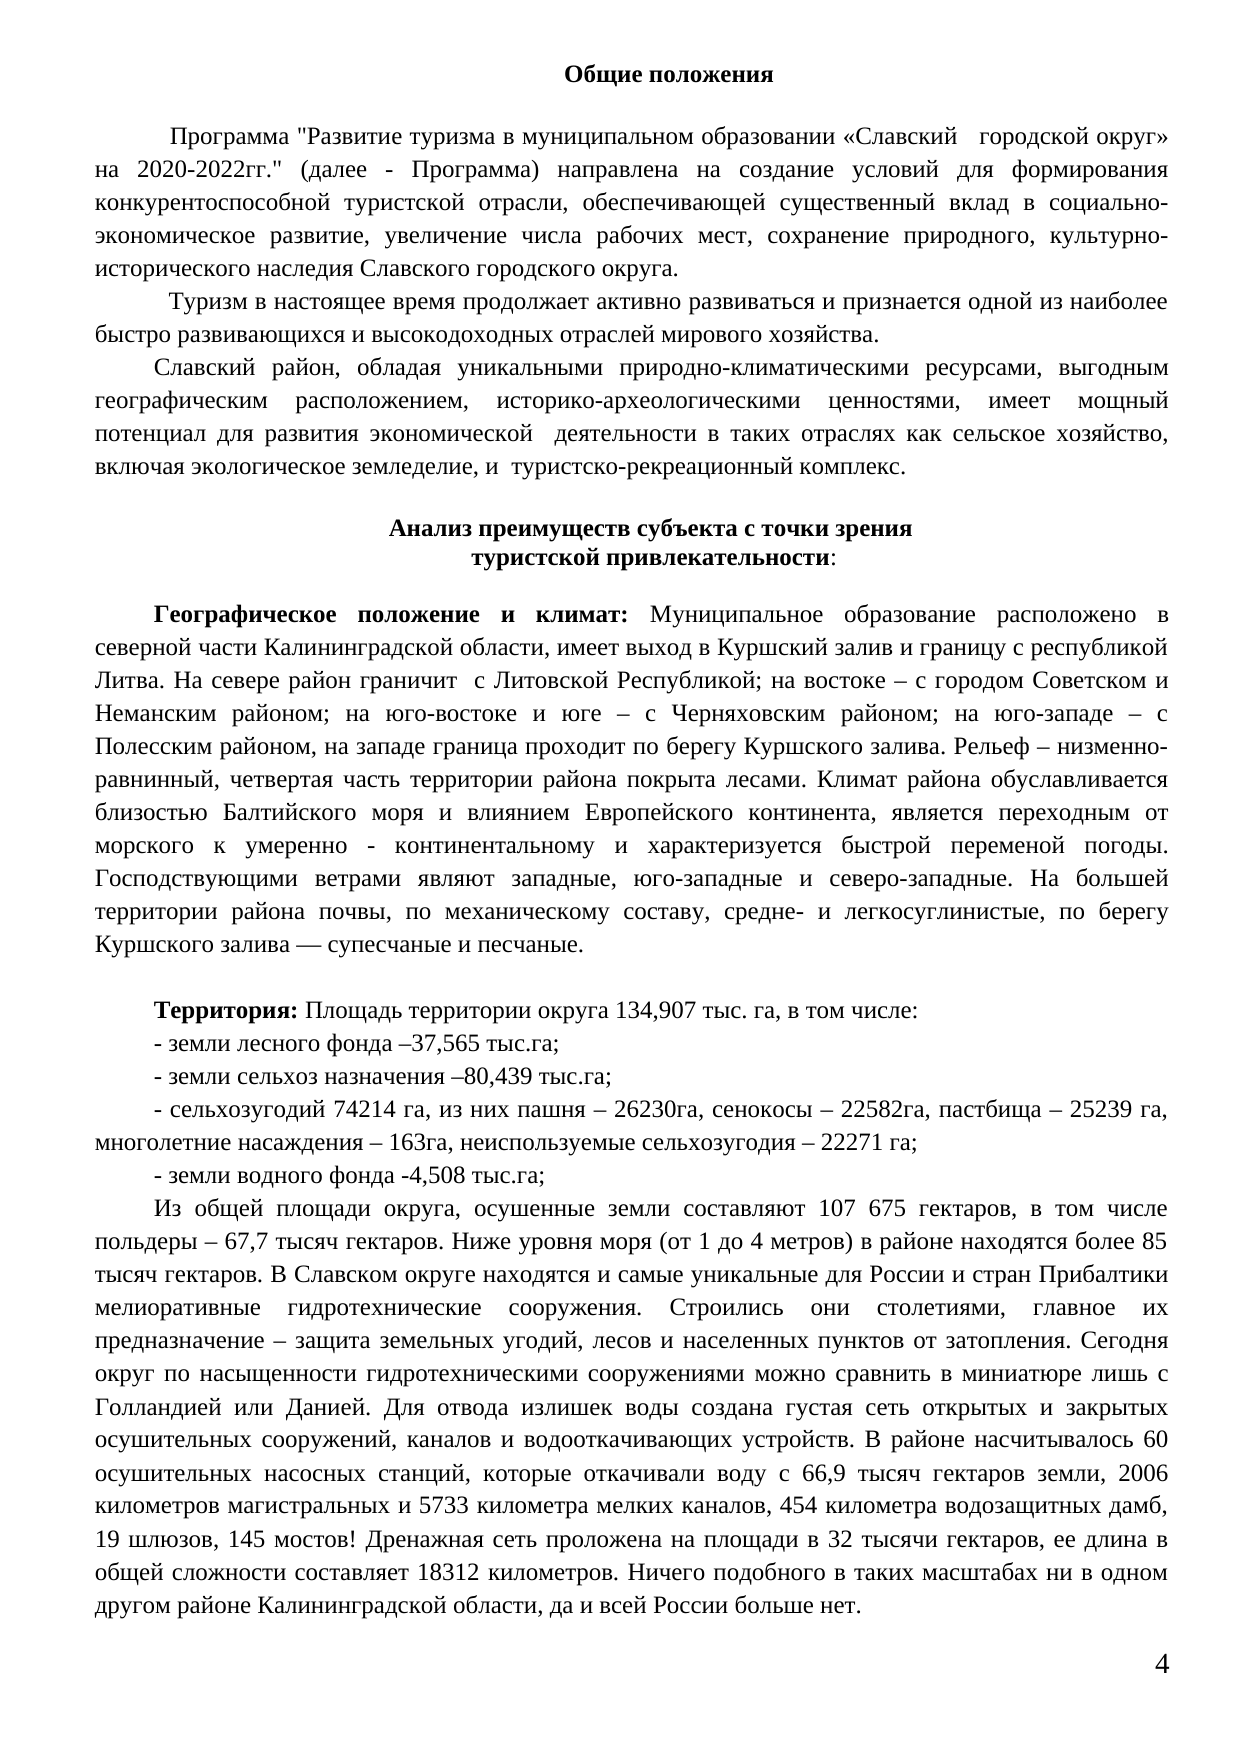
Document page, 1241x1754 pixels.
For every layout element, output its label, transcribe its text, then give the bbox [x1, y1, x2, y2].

text Территория: Площадь территории округа 134,907 тыс. га, в том числе: [94, 995, 1169, 1024]
text - сельхозугодий , из них пашня – 26230га, сенокосы – 22582га, пастбища – , многолетние насаждения – 163га, неиспользуемые сельхозугодия – ; [94, 1094, 1169, 1156]
text - земли лесного фонда –37,565 тыс.га; [94, 1028, 1169, 1057]
text Из общей площади округа, осушенные земли составляют , в том числе польдеры – 67,7 тысяч гектаров. Ниже уровня моря (от 1 до ) в районе находятся более 85 тысяч гектаров. В Славском округе находятся и самые уникальные для России и стран Прибалтики мелиоративные гидротехнические сооружения. Строились они столетиями, главное их предназначение – защита земельных угодий, лесов и населенных пунктов от затопления. Сегодня округ по насыщенности гидротехническими сооружениями можно сравнить в миниатюре лишь с Голландией или Данией. Для отвода излишек воды создана густая сеть открытых и закрытых осушительных сооружений, каналов и водооткачивающих устройств. В районе насчитывалось 60 осушительных насосных станций, которые откачивали воду с 66,9 тысяч гектаров земли, магистральных и мелких каналов, водозащитных дамб, 19 шлюзов, 145 мостов! Дренажная сеть проложена на площади в 32 тысячи гектаров, ее длина в общей сложности составляет . Ничего подобного в таких масштабах ни в одном другом районе Калининградской области, да и всей России больше нет. [94, 1193, 1169, 1618]
text Программа "Развитие туризма в муниципальном образовании «Славский городской округ» на 2020-2022гг." (далее - Программа) направлена на создание условий для формирования конкурентоспособной туристской отрасли, обеспечивающей существенный вклад в социально-экономическое развитие, увеличение числа рабочих мест, сохранение природного, культурно-исторического наследия Славского городского округа. [94, 121, 1169, 282]
text туристской привлекательности: [132, 542, 1169, 570]
text Славский район, обладая уникальными природно-климатическими ресурсами, выгодным географическим расположением, историко-археологическими ценностями, имеет мощный потенциал для развития экономической деятельности в таких отраслях как сельское хозяйство, включая экологическое земледелие, и туристско-рекреационный комплекс. [94, 352, 1169, 480]
text - земли сельхоз назначения –80,439 тыс.га; [94, 1061, 1169, 1090]
text - земли водного фонда -4,508 тыс.га; [94, 1160, 1169, 1189]
text Общие положения [94, 59, 1169, 88]
text Туризм в настоящее время продолжает активно развиваться и признается одной из наиболее быстро развивающихся и высокодоходных отраслей мирового хозяйства. [94, 286, 1169, 348]
text Географическое положение и климат: Муниципальное образование расположено в северной части Калининградской области, имеет выход в Куршский залив и границу с республикой Литва. На севере район граничит с Литовской Республикой; на востоке – с городом Советском и Неманским районом; на юго-востоке и юге – с Черняховским районом; на юго-западе – с Полесским районом, на западе граница проходит по берегу Куршского залива. Рельеф – низменно-равнинный, четвертая часть территории района покрыта лесами. Климат района обуславливается близостью Балтийского моря и влиянием Европейского континента, является переходным от морского к умеренно - континентальному и характеризуется быстрой переменой погоды. Господствующими ветрами являют западные, юго-западные и северо-западные. На большей территории района почвы, по механическому составу, средне- и легкосуглинистые, по берегу Куршского залива — супесчаные и песчаные. [94, 599, 1169, 958]
text Анализ преимуществ субъекта с точки зрения [132, 513, 1169, 542]
